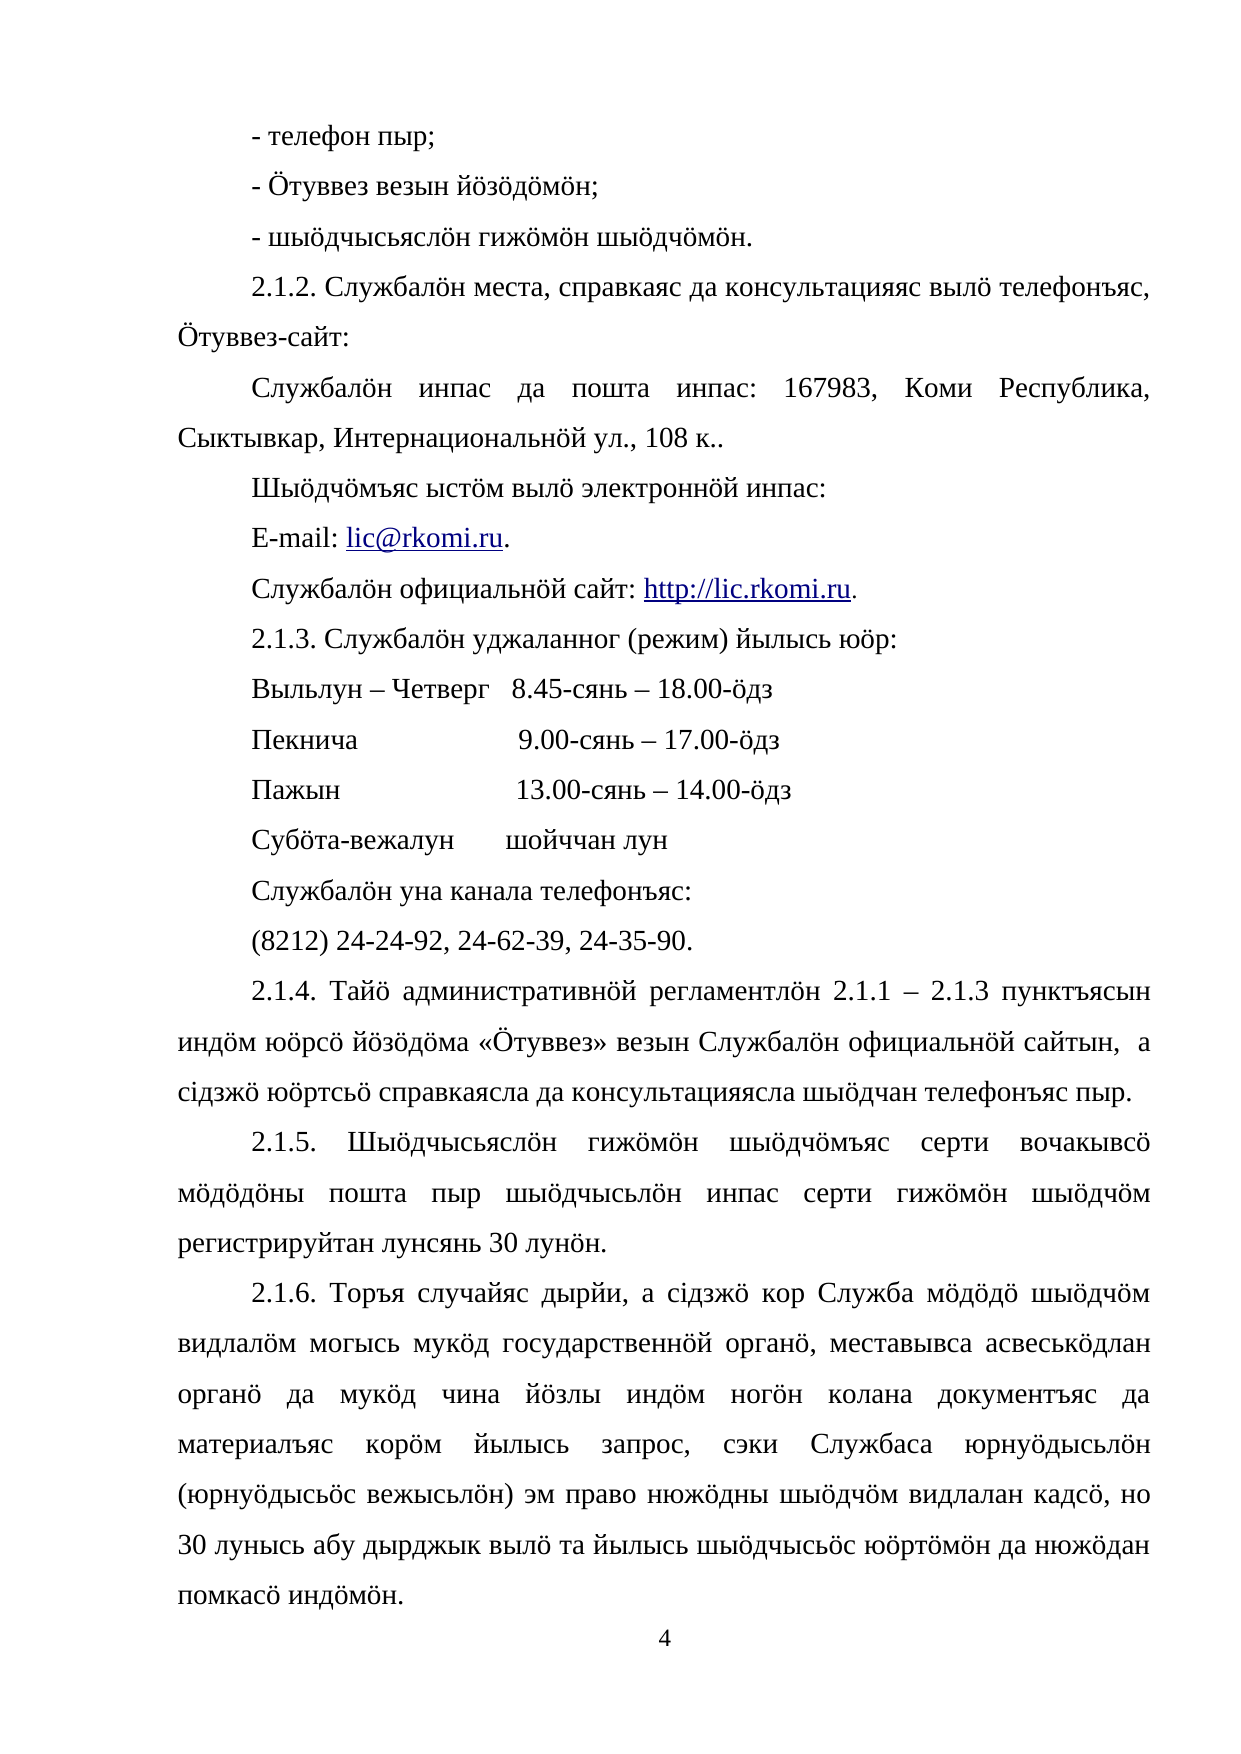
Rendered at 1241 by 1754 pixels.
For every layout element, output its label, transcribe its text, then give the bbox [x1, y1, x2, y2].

text Пажын 13.00-сянь – 14.00-öдз [177, 772, 1152, 806]
text Службалöн официальнöй сайт: http://lic.rkomi.ru. [177, 571, 1152, 604]
text Пекнича 9.00-сянь – 17.00-öдз [177, 722, 1152, 755]
text Шыöдчöмъяс ыстöм вылö электроннöй инпас: [177, 470, 1152, 504]
text Субöта-вежалун шойччан лун [177, 822, 1152, 856]
text E-mail: lic@rkomi.ru. [177, 521, 1152, 554]
text (8212) 24-24-92, 24-62-39, 24-35-90. [177, 923, 1152, 957]
text 2.1.6. Торъя случайяс дырйи, а сiдзжö кор Служба мöдöдö шыöдчöм видлалöм могысь мукöд государственнöй органö, меставывса асвеськöдлан органö да мукöд чина йöзлы индöм ногöн колана документъяс да материалъяс корöм йылысь запрос, сэки Службаса юрнуöдысьлöн (юрнуöдысьöс вежысьлöн) эм право нюжöдны шыöдчöм видлалан кадсö, но 30 лунысь абу дырджык вылö та йылысь шыöдчысьöс юöртöмöн да нюжöдан помкасö индöмöн. [177, 1275, 1152, 1611]
text 2.1.5. Шыöдчысьяслöн гижöмöн шыöдчöмъяс серти вочакывсö мöдöдöны пошта пыр шыöдчысьлöн инпас серти гижöмöн шыöдчöм регистрируйтан лунсянь 30 лунöн. [177, 1124, 1152, 1258]
text 2.1.2. Службалöн места, справкаяс да консультацияяс вылö телефонъяс, Öтуввез-сайт: [177, 269, 1152, 353]
text 2.1.3. Службалöн уджаланног (режим) йылысь юöр: [177, 621, 1152, 655]
text Выльлун – Четверг 8.45-сянь – 18.00-öдз [177, 672, 1152, 705]
text Службалöн инпас да пошта инпас: 167983, Коми Республика, Сыктывкар, Интернациональнöй ул., 108 к.. [177, 370, 1152, 453]
text - телефон пыр; [177, 118, 1152, 152]
text - шыöдчысьяслöн гижöмöн шыöдчöмöн. [177, 219, 1152, 252]
text Службалöн уна канала телефонъяс: [177, 873, 1152, 906]
text 2.1.4. Тайö административнöй регламентлöн 2.1.1 – 2.1.3 пунктъясын индöм юöрсö йöзöдöма «Öтуввез» везын Службалöн официальнöй сайтын, а сiдзжö юöртсьö справкаясла да консультацияясла шыöдчан телефонъяс пыр. [177, 973, 1152, 1108]
text - Öтуввез везын йöзöдöмöн; [177, 168, 1152, 202]
